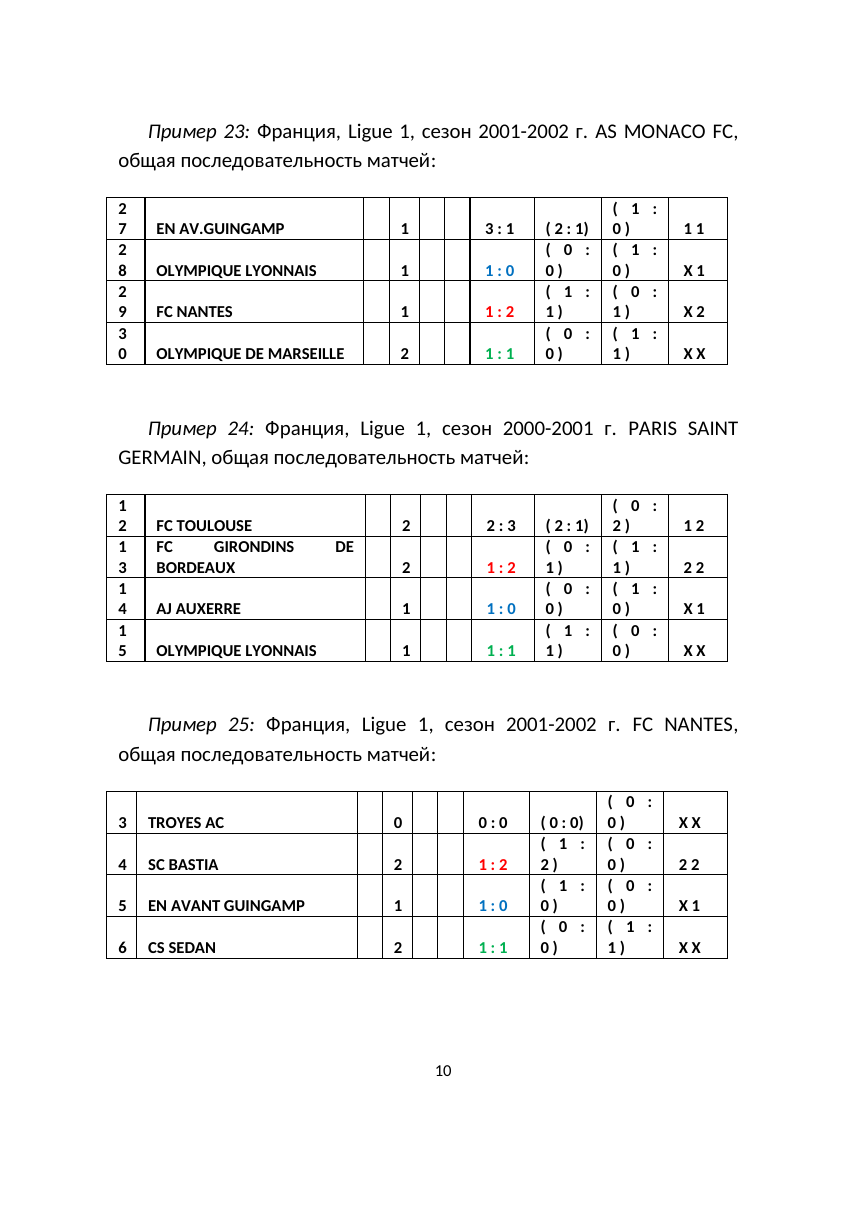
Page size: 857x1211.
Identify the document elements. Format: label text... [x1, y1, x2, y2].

table_cell 1 : 1 [464, 917, 529, 957]
table_cell ( 0 : 1 ) [535, 537, 601, 577]
table_cell ( 1 : 0 ) [602, 240, 668, 280]
table_cell ( 1 : 0 ) [530, 875, 596, 916]
table_cell OLYMPIQUE DE MARSEILLE [146, 323, 363, 364]
table_cell 2 [390, 323, 419, 364]
table_cell [445, 281, 469, 322]
table_header ( 2 : 1) [535, 495, 601, 536]
table_header ( 0 : 0) [530, 792, 596, 832]
table_cell 6 [107, 917, 136, 957]
table_cell ( 0 : 0 ) [535, 240, 601, 280]
table_cell OLYMPIQUE LYONNAIS [146, 240, 363, 280]
table_header X X [664, 792, 727, 832]
table_cell [421, 620, 446, 661]
table_cell OLYMPIQUE LYONNAIS [146, 620, 365, 661]
table_header EN AV.GUINGAMP [146, 198, 363, 239]
table_cell [445, 240, 469, 280]
table_cell [364, 240, 389, 280]
table_cell [364, 281, 389, 322]
table_header 3 : 1 [471, 198, 534, 239]
table_cell CS SEDAN [137, 917, 357, 957]
table_cell [447, 620, 471, 661]
table_cell ( 1 : 1 ) [597, 917, 663, 957]
table_cell [420, 323, 444, 364]
table_cell ( 0 : 0 ) [535, 578, 601, 619]
table_header FC TOULOUSE [146, 495, 365, 536]
table_header 1 1 [669, 198, 727, 239]
table_header [364, 198, 389, 239]
table_cell AJ AUXERRE [146, 578, 365, 619]
table_cell [445, 323, 469, 364]
table_cell X X [669, 620, 727, 661]
table_header [445, 198, 469, 239]
table_header 12 [107, 495, 144, 536]
table_cell 2 [383, 917, 412, 957]
table_cell 13 [107, 537, 144, 577]
table_cell 4 [107, 834, 136, 874]
table_cell 2 [383, 834, 412, 874]
table_header [358, 792, 382, 832]
table_cell [366, 537, 390, 577]
table_cell 28 [107, 240, 144, 280]
table_cell 1 : 0 [464, 875, 529, 916]
table_cell 1 : 1 [472, 620, 534, 661]
table_cell [366, 578, 390, 619]
table_cell [447, 578, 471, 619]
table_cell ( 0 : 0 ) [530, 917, 596, 957]
table_header [447, 495, 471, 536]
table_cell 1 : 2 [471, 281, 534, 322]
table_cell 1 [391, 578, 420, 619]
table_header TROYES AC [137, 792, 357, 832]
table_header 2 : 3 [472, 495, 534, 536]
table_cell [366, 620, 390, 661]
table_cell ( 0 : 0 ) [535, 323, 601, 364]
table_cell [358, 917, 382, 957]
table_cell 2 2 [669, 537, 727, 577]
table_cell [438, 875, 463, 916]
table_header 1 [390, 198, 419, 239]
table_cell 1 : 1 [471, 323, 534, 364]
table_header ( 2 : 1) [535, 198, 601, 239]
table_header [413, 792, 437, 832]
table_cell [420, 281, 444, 322]
table_cell ( 1 : 1 ) [602, 537, 668, 577]
table_cell FC GIRONDINS DE BORDEAUX [146, 537, 365, 577]
table_cell 1 [390, 240, 419, 280]
table_cell ( 0 : 0 ) [602, 620, 668, 661]
table_cell [413, 875, 437, 916]
table_cell 1 : 0 [471, 240, 534, 280]
table_cell [413, 834, 437, 874]
table_cell 1 : 2 [472, 537, 534, 577]
table_cell 1 : 0 [472, 578, 534, 619]
table_header 2 [391, 495, 420, 536]
table_cell [364, 323, 389, 364]
table_cell [420, 240, 444, 280]
text Пример 23: Франция, Ligue 1, сезон 2001-2002 г. AS MONACO FC, общая последовательность матчей: [118, 118, 738, 172]
table_cell 1 [391, 620, 420, 661]
table_cell ( 1 : 1 ) [535, 281, 601, 322]
table_cell ( 1 : 1 ) [535, 620, 601, 661]
table_cell ( 1 : 1 ) [602, 323, 668, 364]
table_cell [438, 834, 463, 874]
table_header 1 2 [669, 495, 727, 536]
table_cell ( 0 : 0 ) [597, 875, 663, 916]
table_cell 5 [107, 875, 136, 916]
table_header ( 0 : 2 ) [602, 495, 668, 536]
table_cell 14 [107, 578, 144, 619]
table_cell [447, 537, 471, 577]
table_cell X 1 [664, 875, 727, 916]
table_cell 29 [107, 281, 144, 322]
table_cell X X [669, 323, 727, 364]
table_header 27 [107, 198, 144, 239]
table_header 0 : 0 [464, 792, 529, 832]
table_cell ( 0 : 1 ) [602, 281, 668, 322]
table_cell 1 : 2 [464, 834, 529, 874]
table_cell 30 [107, 323, 144, 364]
table_cell X 1 [669, 578, 727, 619]
table_cell [358, 834, 382, 874]
table_cell SC BASTIA [137, 834, 357, 874]
table_cell 2 2 [664, 834, 727, 874]
table_cell 1 [390, 281, 419, 322]
table_cell ( 0 : 0 ) [597, 834, 663, 874]
table_cell [421, 578, 446, 619]
table_cell EN AVANT GUINGAMP [137, 875, 357, 916]
table_cell [358, 875, 382, 916]
table_header 0 [383, 792, 412, 832]
table_cell ( 1 : 0 ) [602, 578, 668, 619]
table_cell 15 [107, 620, 144, 661]
table_header [421, 495, 446, 536]
text Пример 24: Франция, Ligue 1, сезон 2000-2001 г. PARIS SAINT GERMAIN, общая последовательность матчей: [118, 415, 738, 469]
table_cell [438, 917, 463, 957]
table_header ( 0 : 0 ) [597, 792, 663, 832]
table_header ( 1 : 0 ) [602, 198, 668, 239]
table_header [366, 495, 390, 536]
table_cell FC NANTES [146, 281, 363, 322]
table_cell [421, 537, 446, 577]
table_cell [413, 917, 437, 957]
table_cell ( 1 : 2 ) [530, 834, 596, 874]
table_cell X X [664, 917, 727, 957]
table_cell X 2 [669, 281, 727, 322]
table_cell 1 [383, 875, 412, 916]
table_header [420, 198, 444, 239]
table_header [438, 792, 463, 832]
table_cell X 1 [669, 240, 727, 280]
table_header 3 [107, 792, 136, 832]
table_cell 2 [391, 537, 420, 577]
text Пример 25: Франция, Ligue 1, сезон 2001-2002 г. FC NANTES, общая последовательность матчей: [118, 712, 738, 766]
